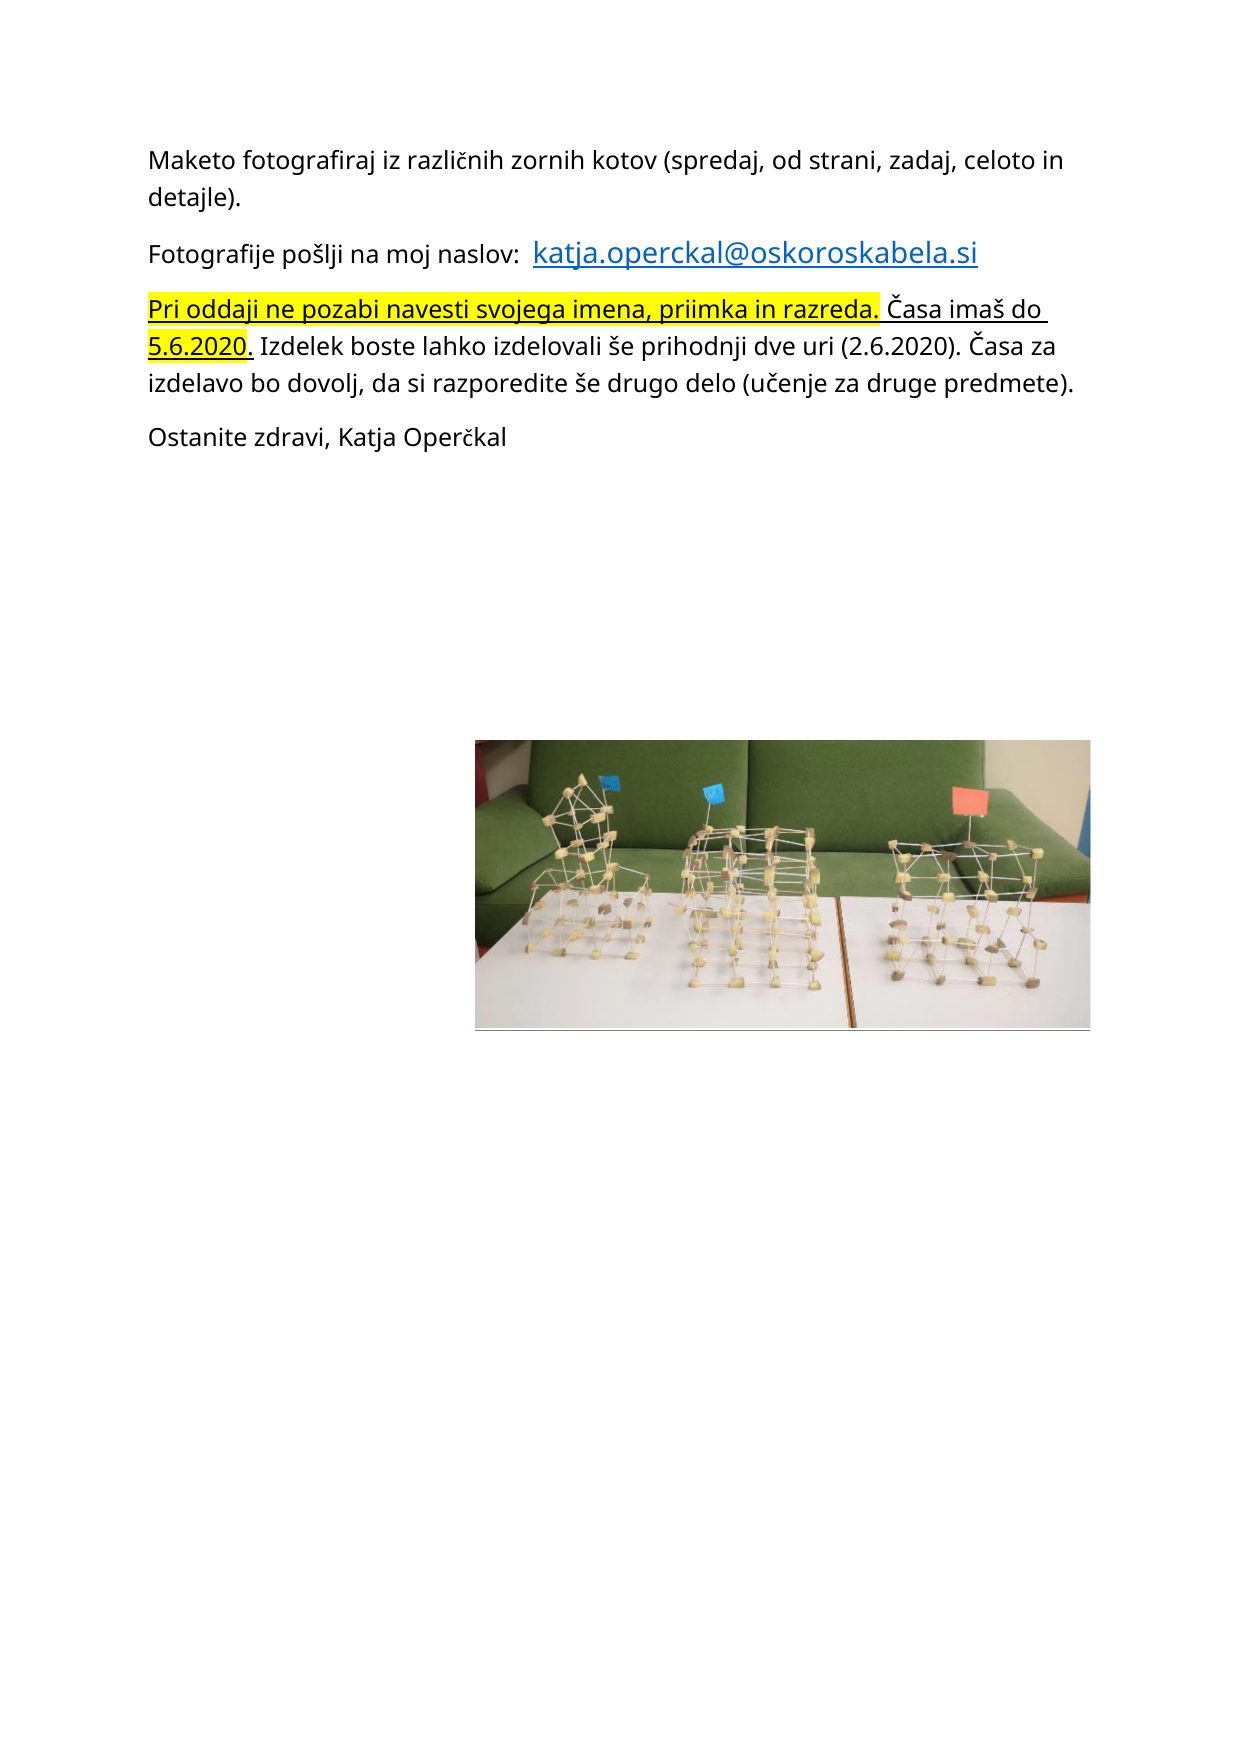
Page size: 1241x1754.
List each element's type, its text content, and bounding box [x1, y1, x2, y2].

text Ostanite zdravi, Katja Operčkal [148, 419, 1093, 453]
text Maketo fotografiraj iz različnih zornih kotov (spredaj, od strani, zadaj, celoto in detajle). [148, 142, 1093, 213]
text Pri oddaji ne pozabi navesti svojega imena, priimka in razreda. Časa imaš do 5.6.2020. Izdelek boste lahko izdelovali še prihodnji dve uri (2.6.2020). Časa za izdelavo bo dovolj, da si razporedite še drugo delo (učenje za druge predmete). [148, 292, 1093, 400]
picture [473, 737, 1093, 1031]
text Fotografije pošlji na moj naslov: katja.operckal@oskoroskabela.si [148, 233, 1093, 272]
